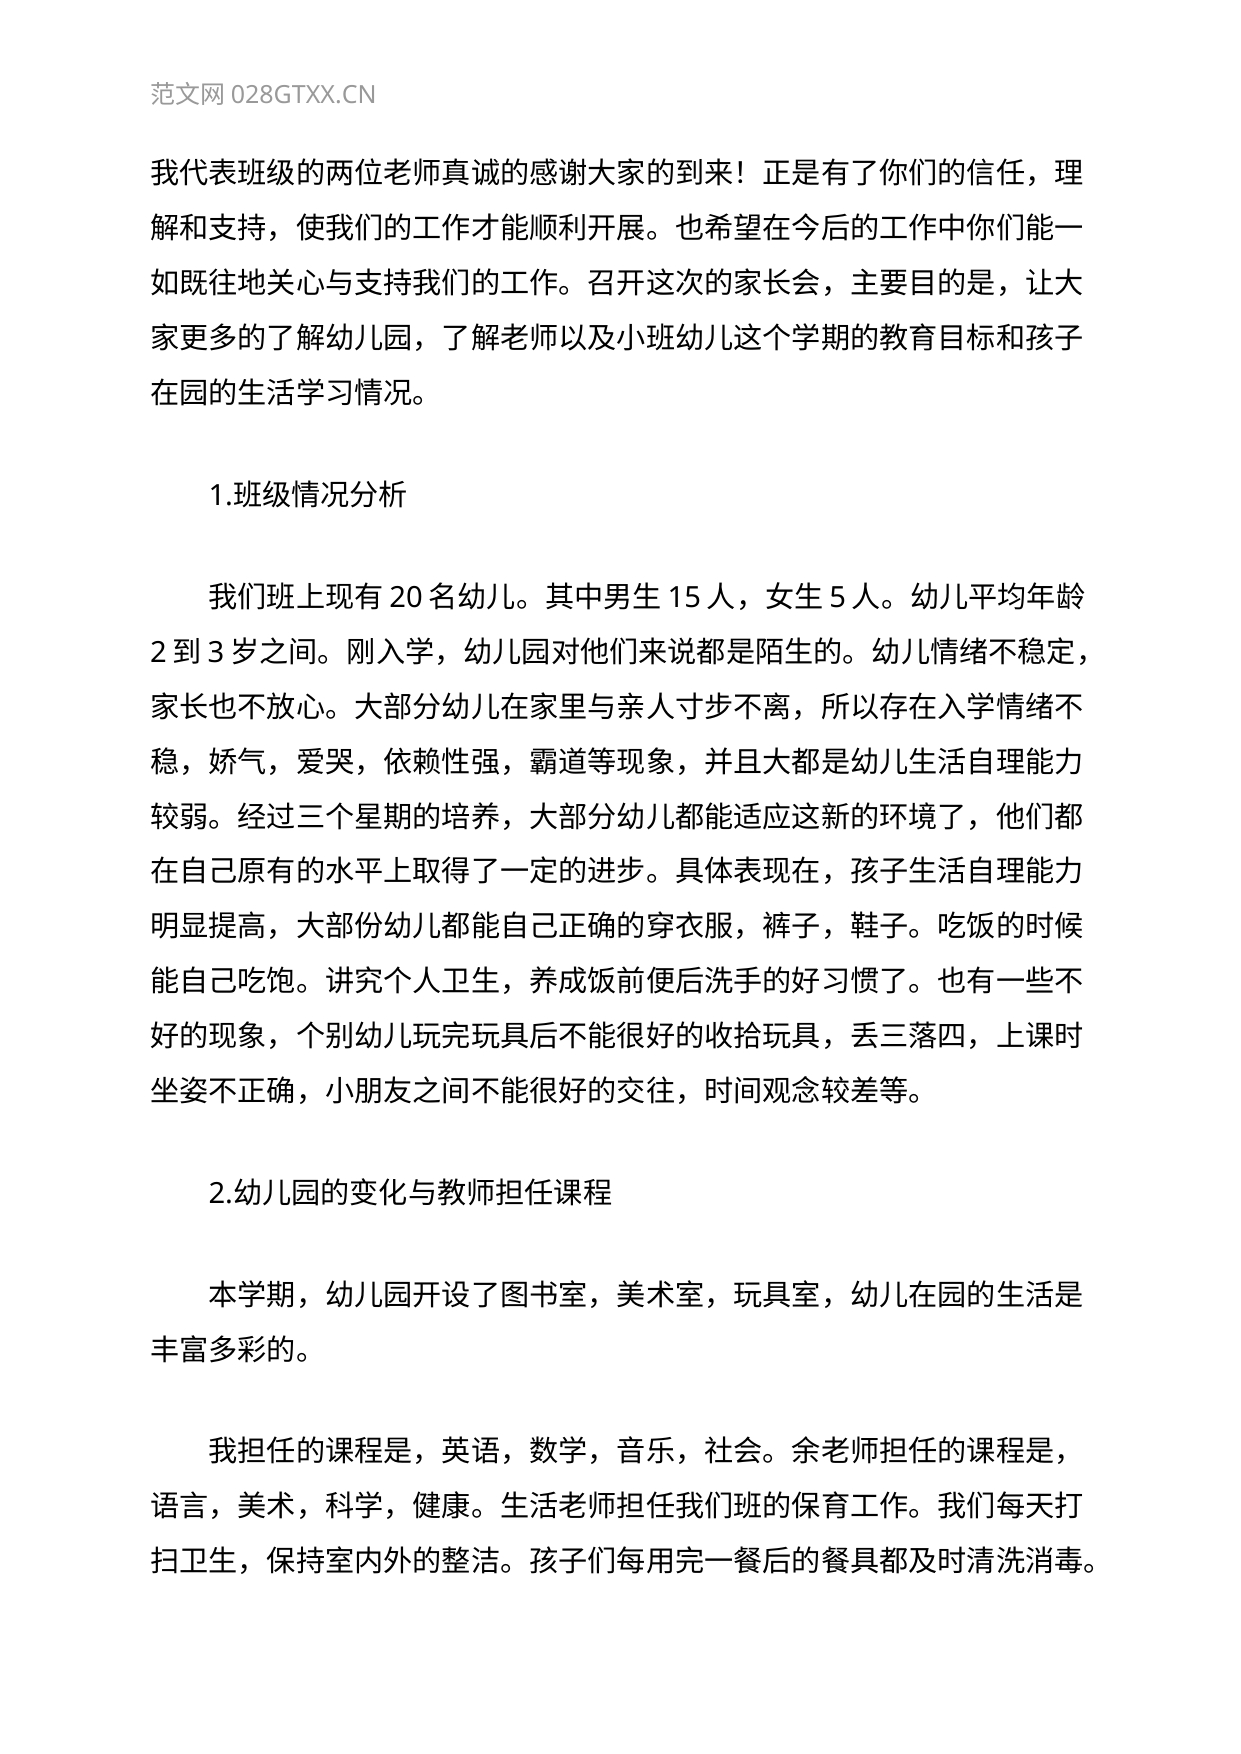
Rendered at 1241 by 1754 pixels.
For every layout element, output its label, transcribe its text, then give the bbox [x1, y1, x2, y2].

text 1.班级情况分析 [150, 471, 1090, 514]
text 我们班上现有20名幼儿。其中男生15人，女生5人。幼儿平均年龄2到3岁之间。刚入学，幼儿园对他们来说都是陌生的。幼儿情绪不稳定，家长也不放心。大部分幼儿在家里与亲人寸步不离，所以存在入学情绪不稳，娇气，爱哭，依赖性强，霸道等现象，并且大都是幼儿生活自理能力较弱。经过三个星期的培养，大部分幼儿都能适应这新的环境了，他们都在自己原有的水平上取得了一定的进步。具体表现在，孩子生活自理能力明显提高，大部份幼儿都能自己正确的穿衣服，裤子，鞋子。吃饭的时候能自己吃饱。讲究个人卫生，养成饭前便后洗手的好习惯了。也有一些不好的现象，个别幼儿玩完玩具后不能很好的收拾玩具，丢三落四，上课时坐姿不正确，小朋友之间不能很好的交往，时间观念较差等。 [150, 573, 1090, 1110]
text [150, 1428, 1090, 1580]
text 本学期，幼儿园开设了图书室，美术室，玩具室，幼儿在园的生活是丰富多彩的。 [150, 1271, 1090, 1368]
text 2.幼儿园的变化与教师担任课程 [150, 1169, 1090, 1212]
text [150, 150, 1090, 412]
